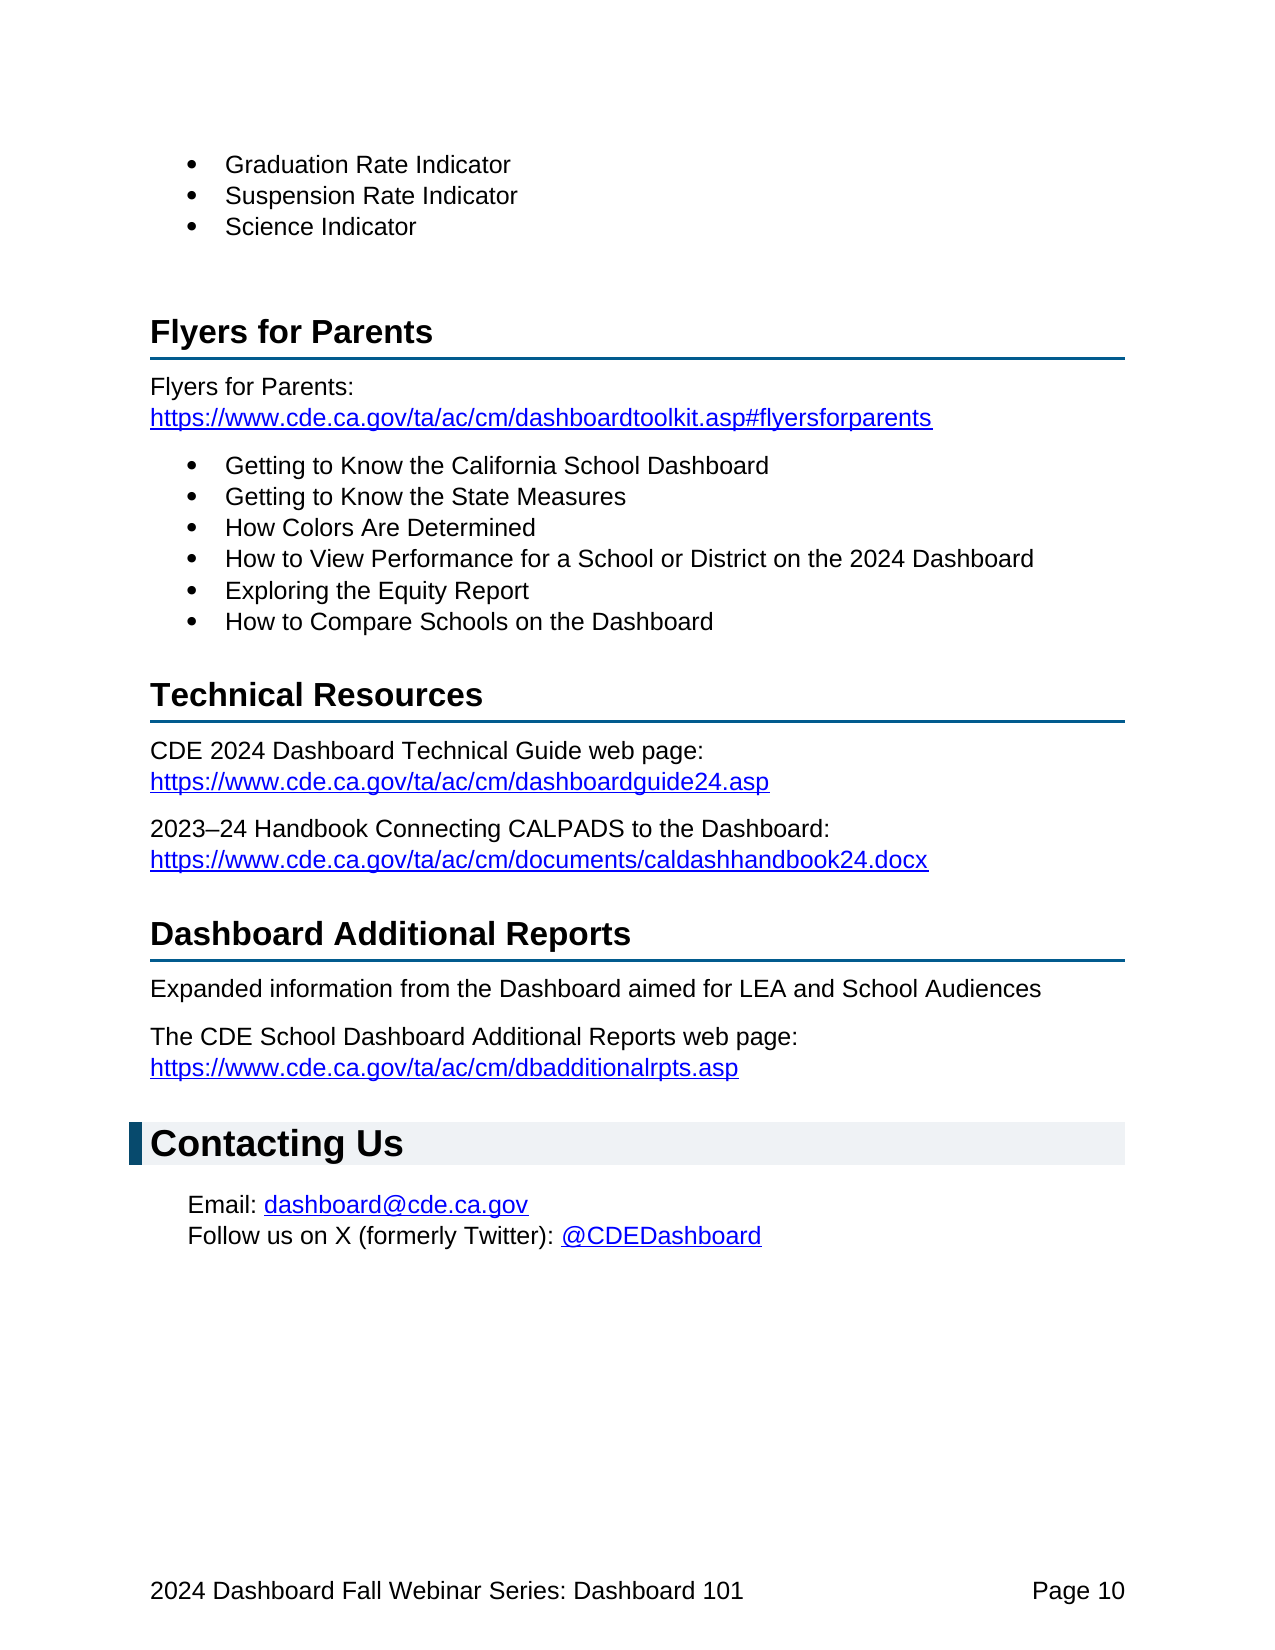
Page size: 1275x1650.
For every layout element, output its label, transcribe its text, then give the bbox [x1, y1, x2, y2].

subtitle Dashboard Additional Reports [150, 914, 1125, 959]
text Flyers for Parents: https://www.cde.ca.gov/ta/ac/cm/dashboardtoolkit.asp#flyersforparents [150, 372, 1125, 432]
list Follow us on X (formerly Twitter): @CDEDashboard [187, 1221, 1125, 1249]
list How to View Performance for a School or District on the 2024 Dashboard [187, 544, 1125, 573]
list Exploring the Equity Report [187, 576, 1125, 604]
subtitle Flyers for Parents [150, 312, 1125, 357]
list Graduation Rate Indicator [187, 150, 1125, 179]
text CDE 2024 Dashboard Technical Guide web page: https://www.cde.ca.gov/ta/ac/cm/dashboardguide24.asp [150, 736, 1125, 796]
subtitle Contacting Us [142, 1122, 1125, 1165]
list How to Compare Schools on the Dashboard [187, 607, 1125, 636]
list Getting to Know the California School Dashboard [187, 451, 1125, 480]
list Getting to Know the State Measures [187, 482, 1125, 511]
subtitle Technical Resources [150, 675, 1125, 720]
text The CDE School Dashboard Additional Reports web page: https://www.cde.ca.gov/ta/ac/cm/dbadditionalrpts.asp [150, 1022, 1125, 1082]
list How Colors Are Determined [187, 513, 1125, 542]
list Science Indicator [187, 212, 1125, 241]
list Suspension Rate Indicator [187, 181, 1125, 210]
text Expanded information from the Dashboard aimed for LEA and School Audiences [150, 974, 1125, 1003]
list Email: dashboard@cde.ca.gov [187, 1190, 1125, 1218]
text 2023–24 Handbook Connecting CALPADS to the Dashboard: https://www.cde.ca.gov/ta/ac/cm/documents/caldashhandbook24.docx [150, 814, 1125, 874]
